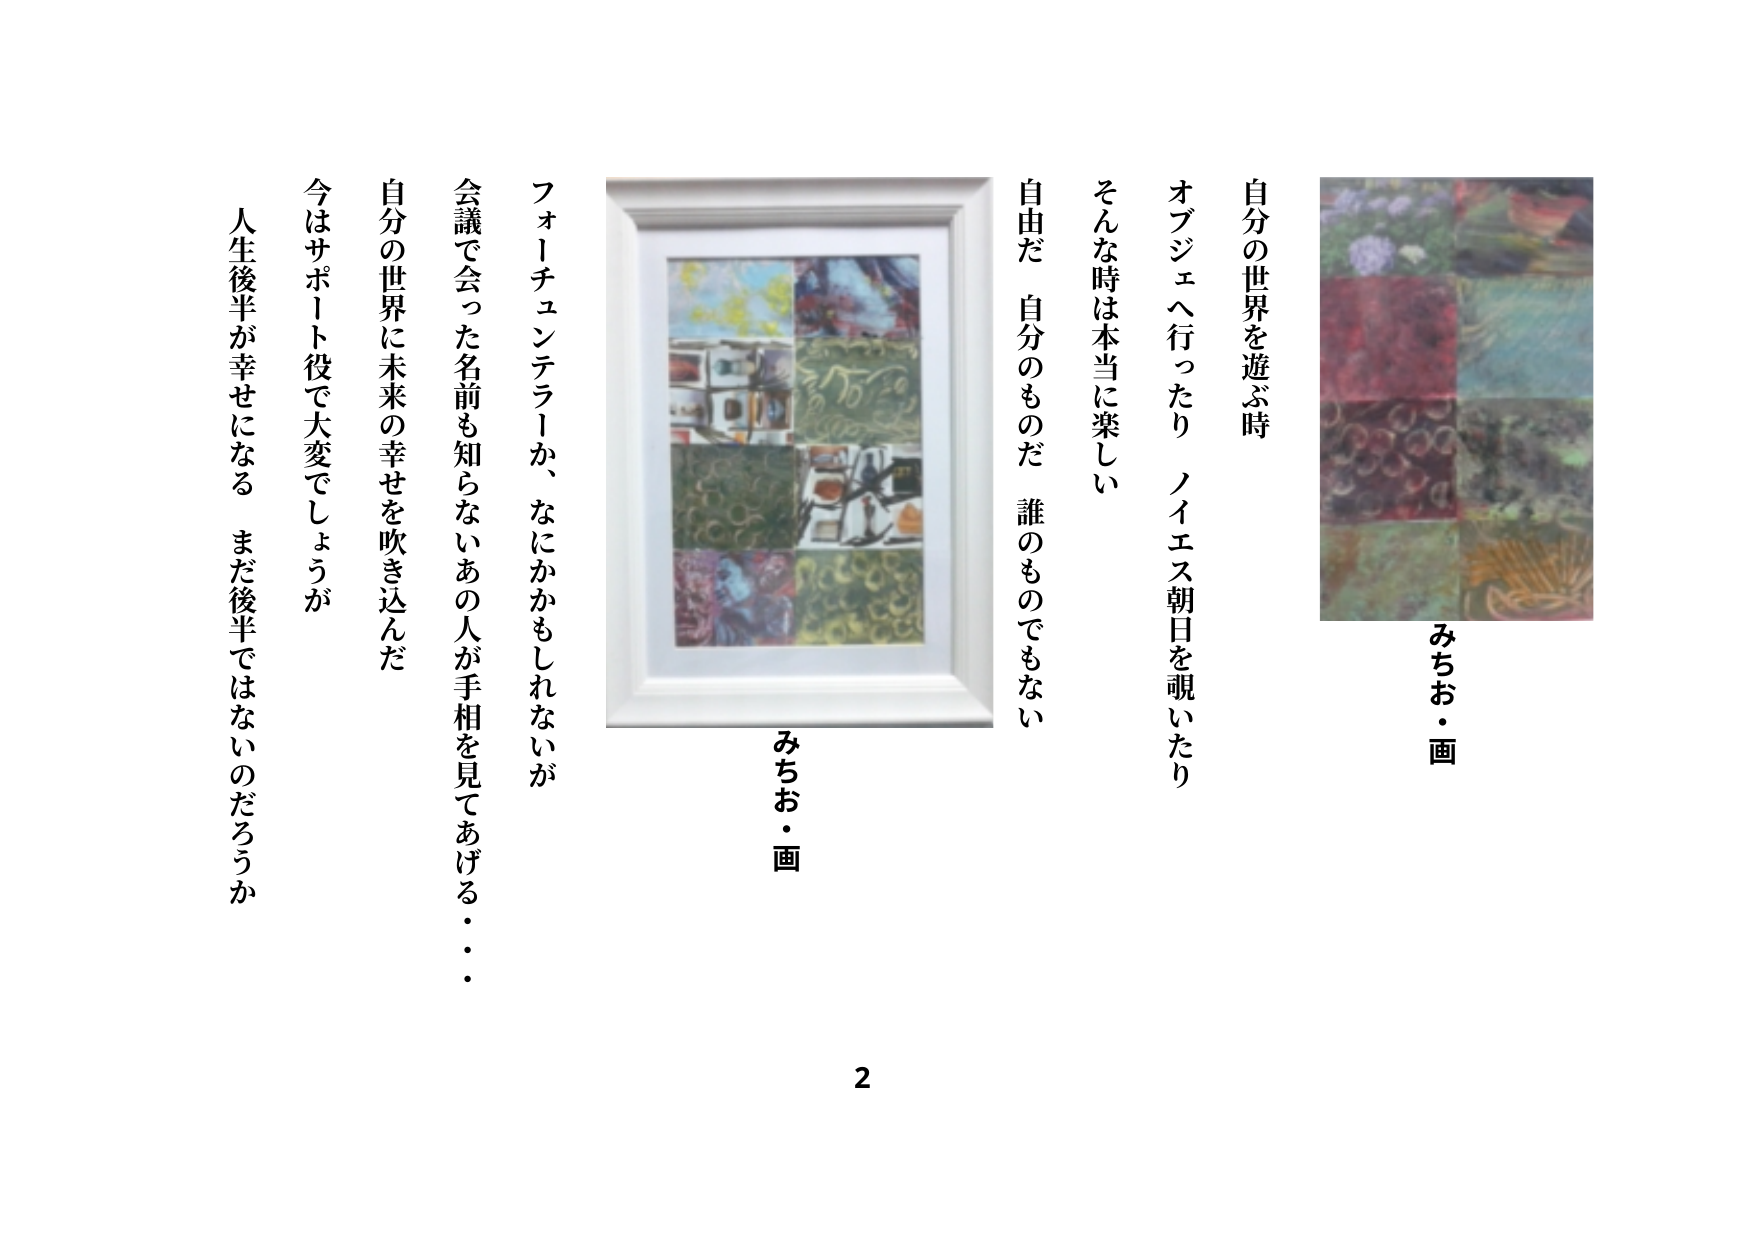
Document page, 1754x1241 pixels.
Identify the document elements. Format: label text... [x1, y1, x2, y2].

text 自分の世界を遊ぶ時 [1218, 177, 1293, 1057]
picture [606, 177, 994, 728]
text フォーチュンテラーか、なにかかもしれないが [506, 177, 581, 1057]
text 自分の世界に未来の幸せを吹き込んだ [356, 177, 431, 1057]
text 人生後半が幸せになる まだ後半ではないのだろうか [206, 177, 281, 1057]
text そんな時は本当に楽しい [1068, 177, 1143, 1057]
text 自由だ 自分のものだ 誰のものでもない [993, 177, 1068, 1057]
picture [1319, 177, 1594, 621]
text オブジェへ行ったり ノイエス朝日を覗いたり [1143, 177, 1218, 1057]
text 会議で会った名前も知らないあの人が手相を見てあげる・・・ [431, 177, 506, 1057]
text 今はサポート役で大変でしょうが [281, 177, 356, 1057]
